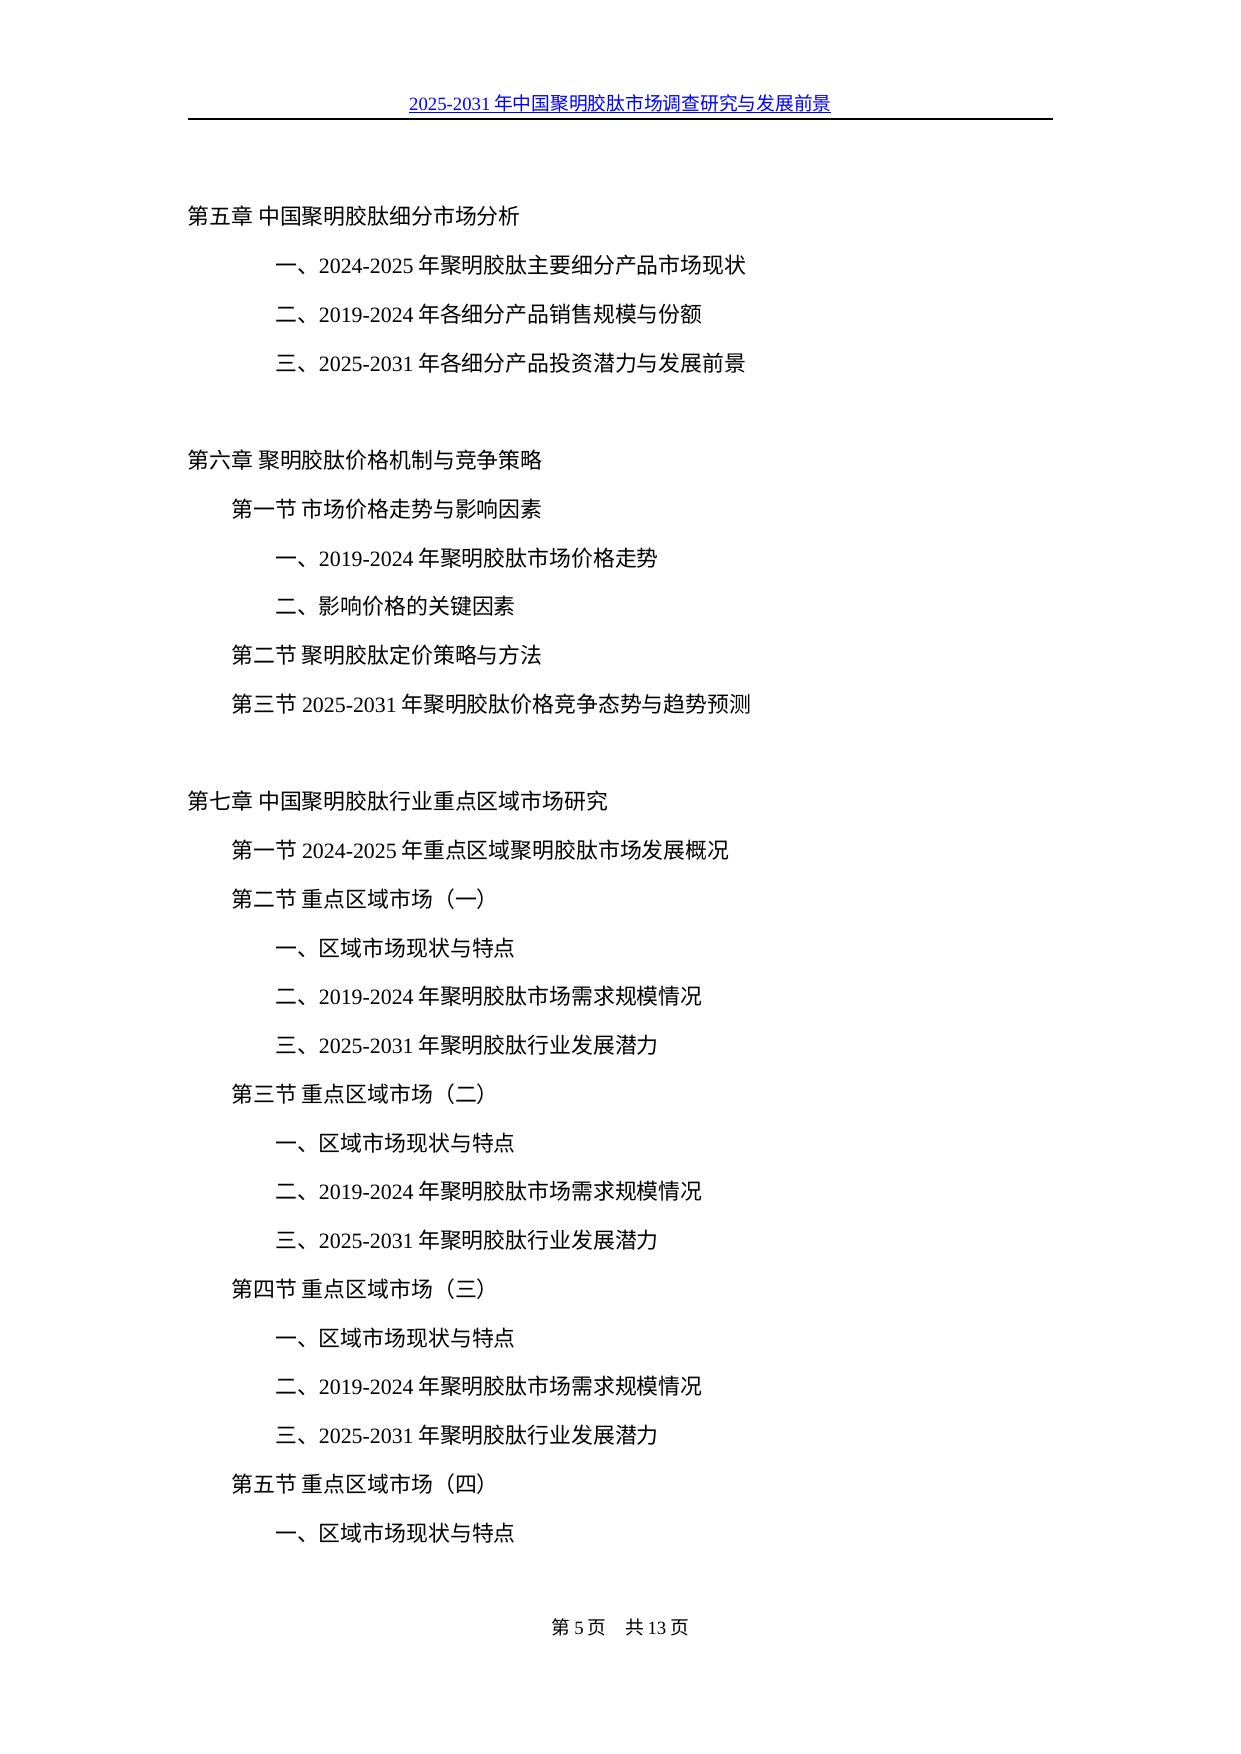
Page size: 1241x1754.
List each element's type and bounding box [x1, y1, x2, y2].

text [187, 150, 1053, 1548]
